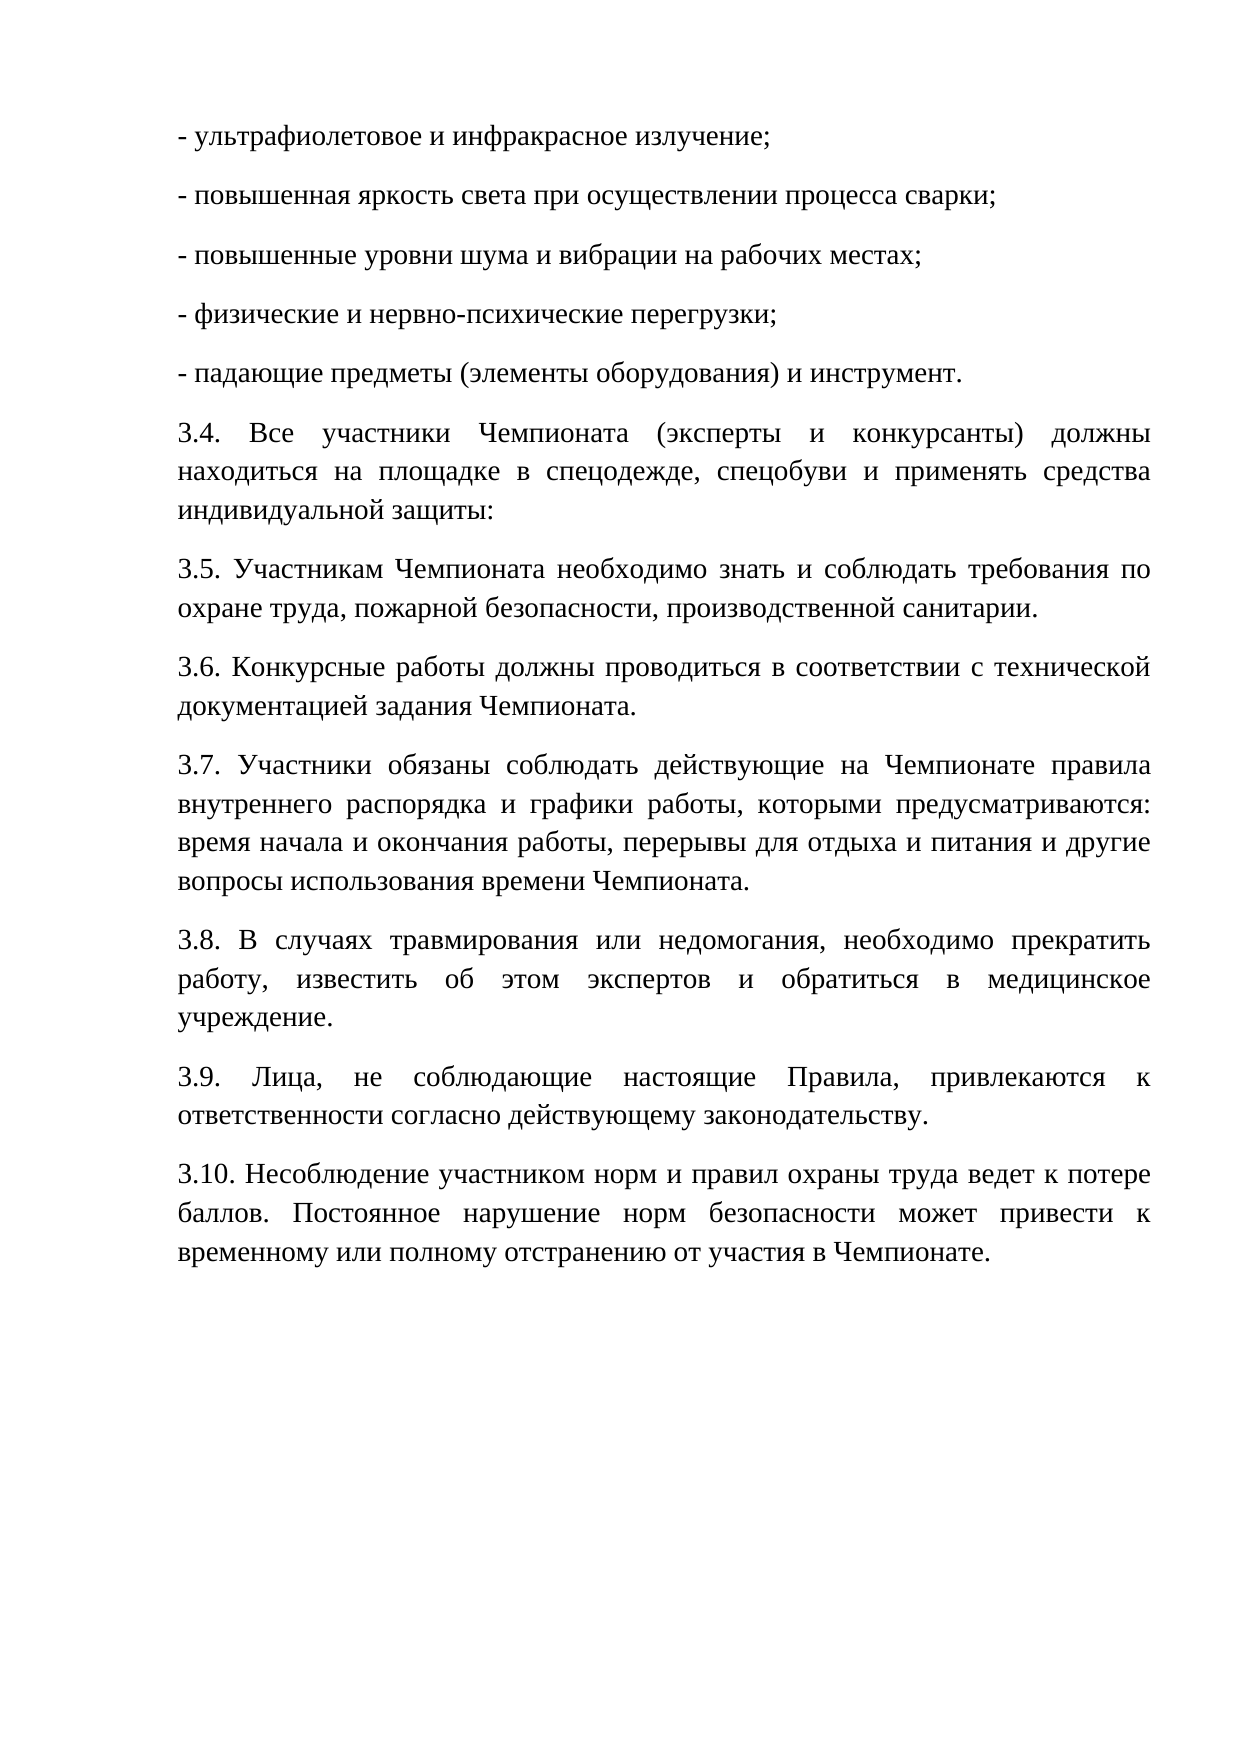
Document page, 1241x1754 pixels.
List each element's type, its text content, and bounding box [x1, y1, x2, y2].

text - физические и нервно-психические перегрузки; [177, 296, 1152, 330]
text - повышенная яркость света при осуществлении процесса сварки; [177, 177, 1152, 211]
text 3.7. Участники обязаны соблюдать действующие на Чемпионате правила внутреннего распорядка и графики работы, которыми предусматриваются: время начала и окончания работы, перерывы для отдыха и питания и другие вопросы использования времени Чемпионата. [177, 747, 1152, 896]
text - ультрафиолетовое и инфракрасное излучение; [177, 118, 1152, 152]
text - падающие предметы (элементы оборудования) и инструмент. [177, 356, 1152, 389]
text 3.10. Несоблюдение участником норм и правил охраны труда ведет к потере баллов. Постоянное нарушение норм безопасности может привести к временному или полному отстранению от участия в Чемпионате. [177, 1157, 1152, 1267]
text 3.9. Лица, не соблюдающие настоящие Правила, привлекаются к ответственности согласно действующему законодательству. [177, 1059, 1152, 1131]
text 3.4. Все участники Чемпионата (эксперты и конкурсанты) должны находиться на площадке в спецодежде, спецобуви и применять средства индивидуальной защиты: [177, 415, 1152, 526]
text 3.5. Участникам Чемпионата необходимо знать и соблюдать требования по охране труда, пожарной безопасности, производственной санитарии. [177, 551, 1152, 623]
text - повышенные уровни шума и вибрации на рабочих местах; [177, 237, 1152, 270]
text 3.8. В случаях травмирования или недомогания, необходимо прекратить работу, известить об этом экспертов и обратиться в медицинское учреждение. [177, 922, 1152, 1033]
text 3.6. Конкурсные работы должны проводиться в соответствии с технической документацией задания Чемпионата. [177, 649, 1152, 721]
